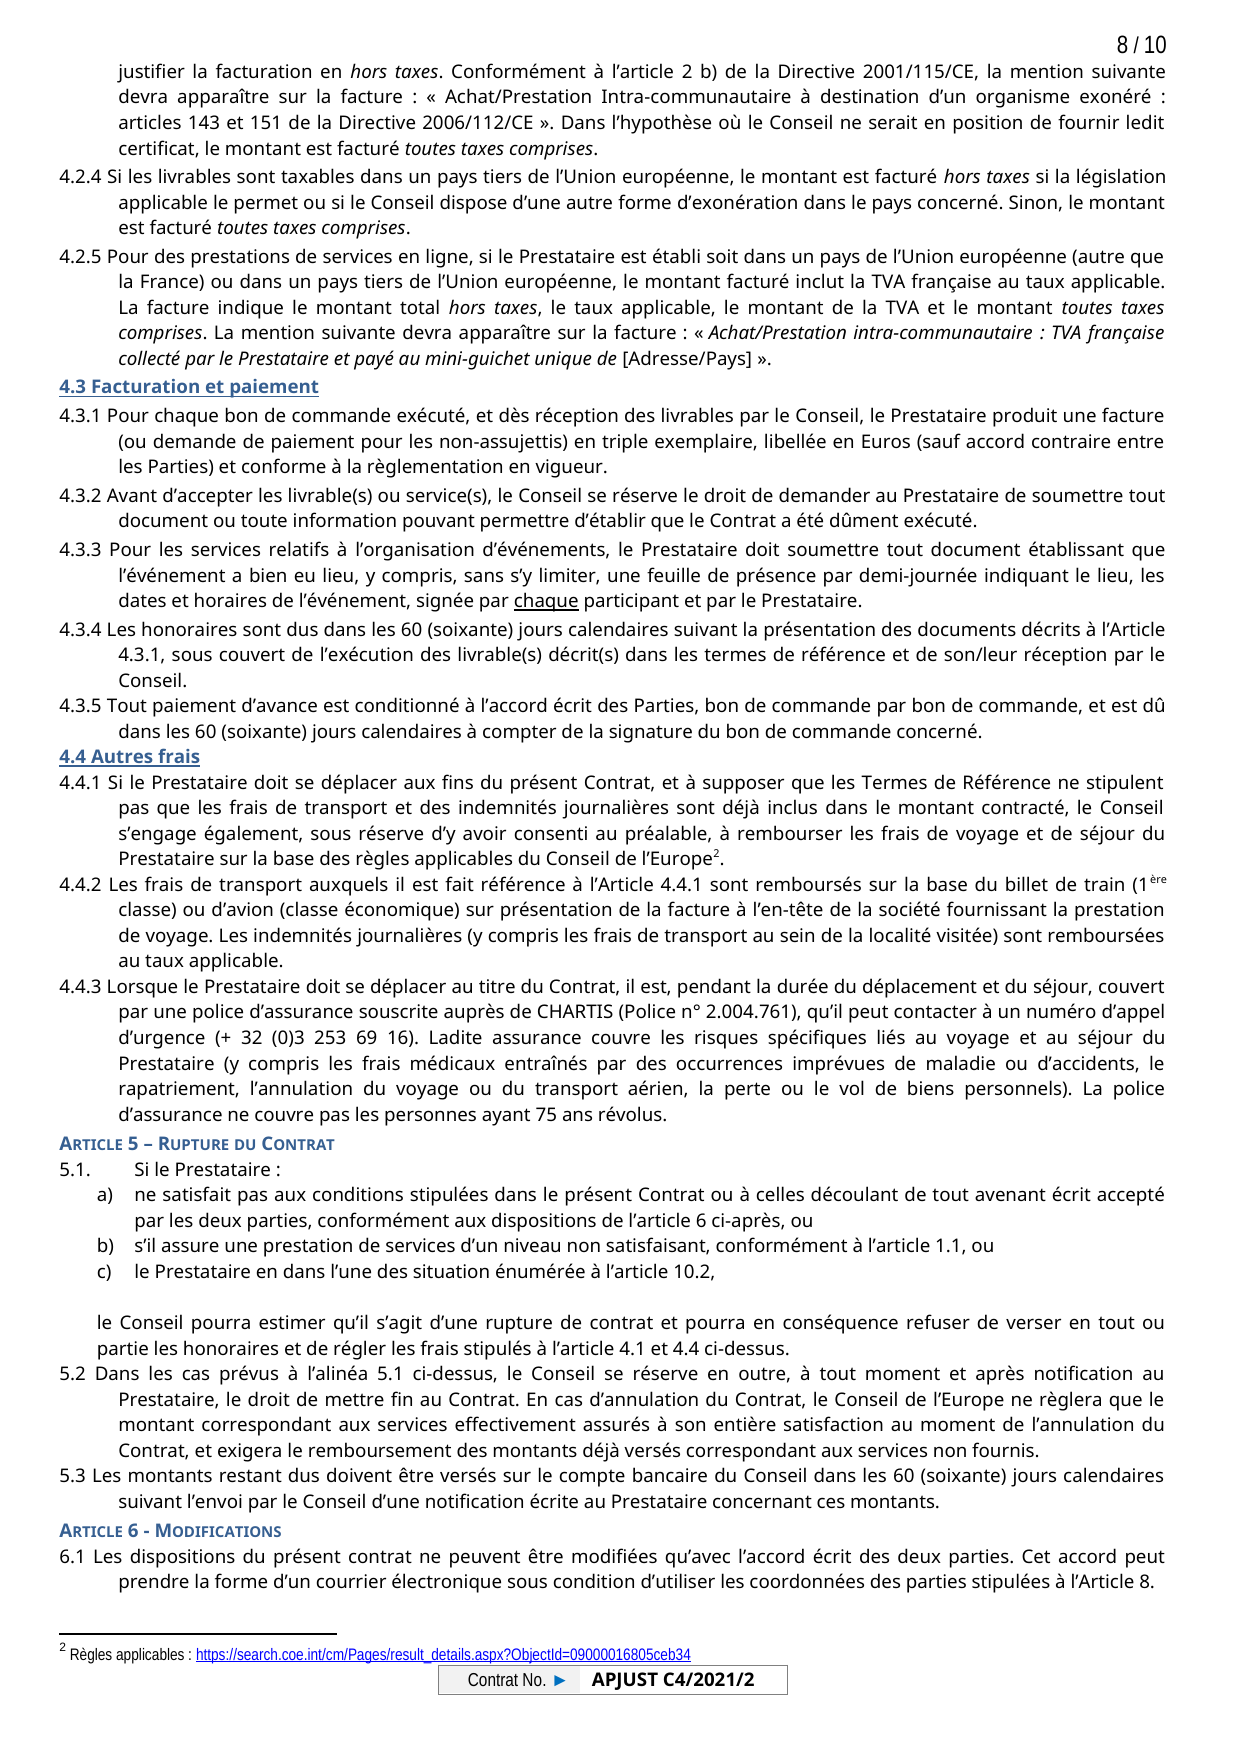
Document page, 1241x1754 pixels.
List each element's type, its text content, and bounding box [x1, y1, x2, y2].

subtitle 4.4.3 Lorsque le Prestataire doit se déplacer au titre du Contrat, il est, pendant la durée du déplacement et du séjour, couvert par une police d’assurance souscrite auprès de CHARTIS (Police n° 2.004.761), qu’il peut contacter à un numéro d’appel d’urgence (+ 32 (0)3 253 69 16). Ladite assurance couvre les risques spécifiques liés au voyage et au séjour du Prestataire (y compris les frais médicaux entraînés par des occurrences imprévues de maladie ou d’accidents, le rapatriement, l’annulation du voyage ou du transport aérien, la perte ou le vol de biens personnels). La police d’assurance ne couvre pas les personnes ayant 75 ans révolus. [59, 973, 1166, 1126]
text 4.2.5 Pour des prestations de services en ligne, si le Prestataire est établi soit dans un pays de l’Union européenne (autre que la France) ou dans un pays tiers de l’Union européenne, le montant facturé inclut la TVA française au taux applicable. La facture indique le montant total hors taxes, le taux applicable, le montant de la TVA et le montant toutes taxes comprises. La mention suivante devra apparaître sur la facture : « Achat/Prestation intra-communautaire : TVA française collecté par le Prestataire et payé au mini-guichet unique de [Adresse/Pays] ». [59, 243, 1166, 371]
text 4.3.1 Pour chaque bon de commande exécuté, et dès réception des livrables par le Conseil, le Prestataire produit une facture (ou demande de paiement pour les non-assujettis) en triple exemplaire, libellée en Euros (sauf accord contraire entre les Parties) et conforme à la règlementation en vigueur. [59, 402, 1166, 479]
text 4.3.3 Pour les services relatifs à l’organisation d’événements, le Prestataire doit soumettre tout document établissant que l’événement a bien eu lieu, y compris, sans s’y limiter, une feuille de présence par demi-journée indiquant le lieu, les dates et horaires de l’événement, signée par chaque participant et par le Prestataire. [59, 536, 1166, 613]
text 4.3.4 Les honoraires sont dus dans les 60 (soixante) jours calendaires suivant la présentation des documents décrits à l’Article 4.3.1, sous couvert de l’exécution des livrable(s) décrit(s) dans les termes de référence et de son/leur réception par le Conseil. [59, 616, 1166, 693]
text 4.4 Autres frais [59, 744, 1166, 769]
list Si le Prestataire : [59, 1156, 1166, 1182]
text 4.3.5 Tout paiement d’avance est conditionné à l’accord écrit des Parties, bon de commande par bon de commande, et est dû dans les 60 (soixante) jours calendaires à compter de la signature du bon de commande concerné. [59, 693, 1166, 744]
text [59, 58, 1166, 160]
text 4.4.1 Si le Prestataire doit se déplacer aux fins du présent Contrat, et à supposer que les Termes de Référence ne stipulent pas que les frais de transport et des indemnités journalières sont déjà inclus dans le montant contracté, le Conseil s’engage également, sous réserve d’y avoir consenti au préalable, à rembourser les frais de voyage et de séjour du Prestataire sur la base des règles applicables du Conseil de l’Europe. [59, 769, 1166, 871]
list s’il assure une prestation de services d’un niveau non satisfaisant, conformément à l’article 1.1, ou [97, 1233, 1166, 1258]
text Article 6 - Modifications [59, 1518, 1166, 1543]
text 4.2.4 Si les livrables sont taxables dans un pays tiers de l’Union européenne, le montant est facturé hors taxes si la législation applicable le permet ou si le Conseil dispose d’une autre forme d’exonération dans le pays concerné. Sinon, le montant est facturé toutes taxes comprises. [59, 163, 1166, 240]
text 4.3 Facturation et paiement [59, 374, 1166, 399]
text 4.3.2 Avant d’accepter les livrable(s) ou service(s), le Conseil se réserve le droit de demander au Prestataire de soumettre tout document ou toute information pouvant permettre d’établir que le Contrat a été dûment exécuté. [59, 482, 1166, 533]
text le Conseil pourra estimer qu’il s’agit d’une rupture de contrat et pourra en conséquence refuser de verser en tout ou partie les honoraires et de régler les frais stipulés à l’article 4.1 et 4.4 ci-dessus. [97, 1309, 1166, 1360]
list le Prestataire en dans l’une des situation énumérée à l’article 10.2, [97, 1258, 1166, 1284]
list ne satisfait pas aux conditions stipulées dans le présent Contrat ou à celles découlant de tout avenant écrit accepté par les deux parties, conformément aux dispositions de l’article 6 ci-après, ou [97, 1182, 1166, 1233]
text 4.4.2 Les frais de transport auxquels il est fait référence à l’Article 4.4.1 sont remboursés sur la base du billet de train (1ère classe) ou d’avion (classe économique) sur présentation de la facture à l’en-tête de la société fournissant la prestation de voyage. Les indemnités journalières (y compris les frais de transport au sein de la localité visitée) sont remboursées au taux applicable. [59, 871, 1166, 973]
text 5.3 Les montants restant dus doivent être versés sur le compte bancaire du Conseil dans les 60 (soixante) jours calendaires suivant l’envoi par le Conseil d’une notification écrite au Prestataire concernant ces montants. [59, 1462, 1166, 1513]
text 6.1 Les dispositions du présent contrat ne peuvent être modifiées qu’avec l’accord écrit des deux parties. Cet accord peut prendre la forme d’un courrier électronique sous condition d’utiliser les coordonnées des parties stipulées à l’Article 8. [59, 1543, 1166, 1594]
text Article 5 – Rupture du Contrat [59, 1131, 1166, 1156]
text 5.2 Dans les cas prévus à l’alinéa 5.1 ci-dessus, le Conseil se réserve en outre, à tout moment et après notification au Prestataire, le droit de mettre fin au Contrat. En cas d’annulation du Contrat, le Conseil de l’Europe ne règlera que le montant correspondant aux services effectivement assurés à son entière satisfaction au moment de l’annulation du Contrat, et exigera le remboursement des montants déjà versés correspondant aux services non fournis. [59, 1360, 1166, 1462]
